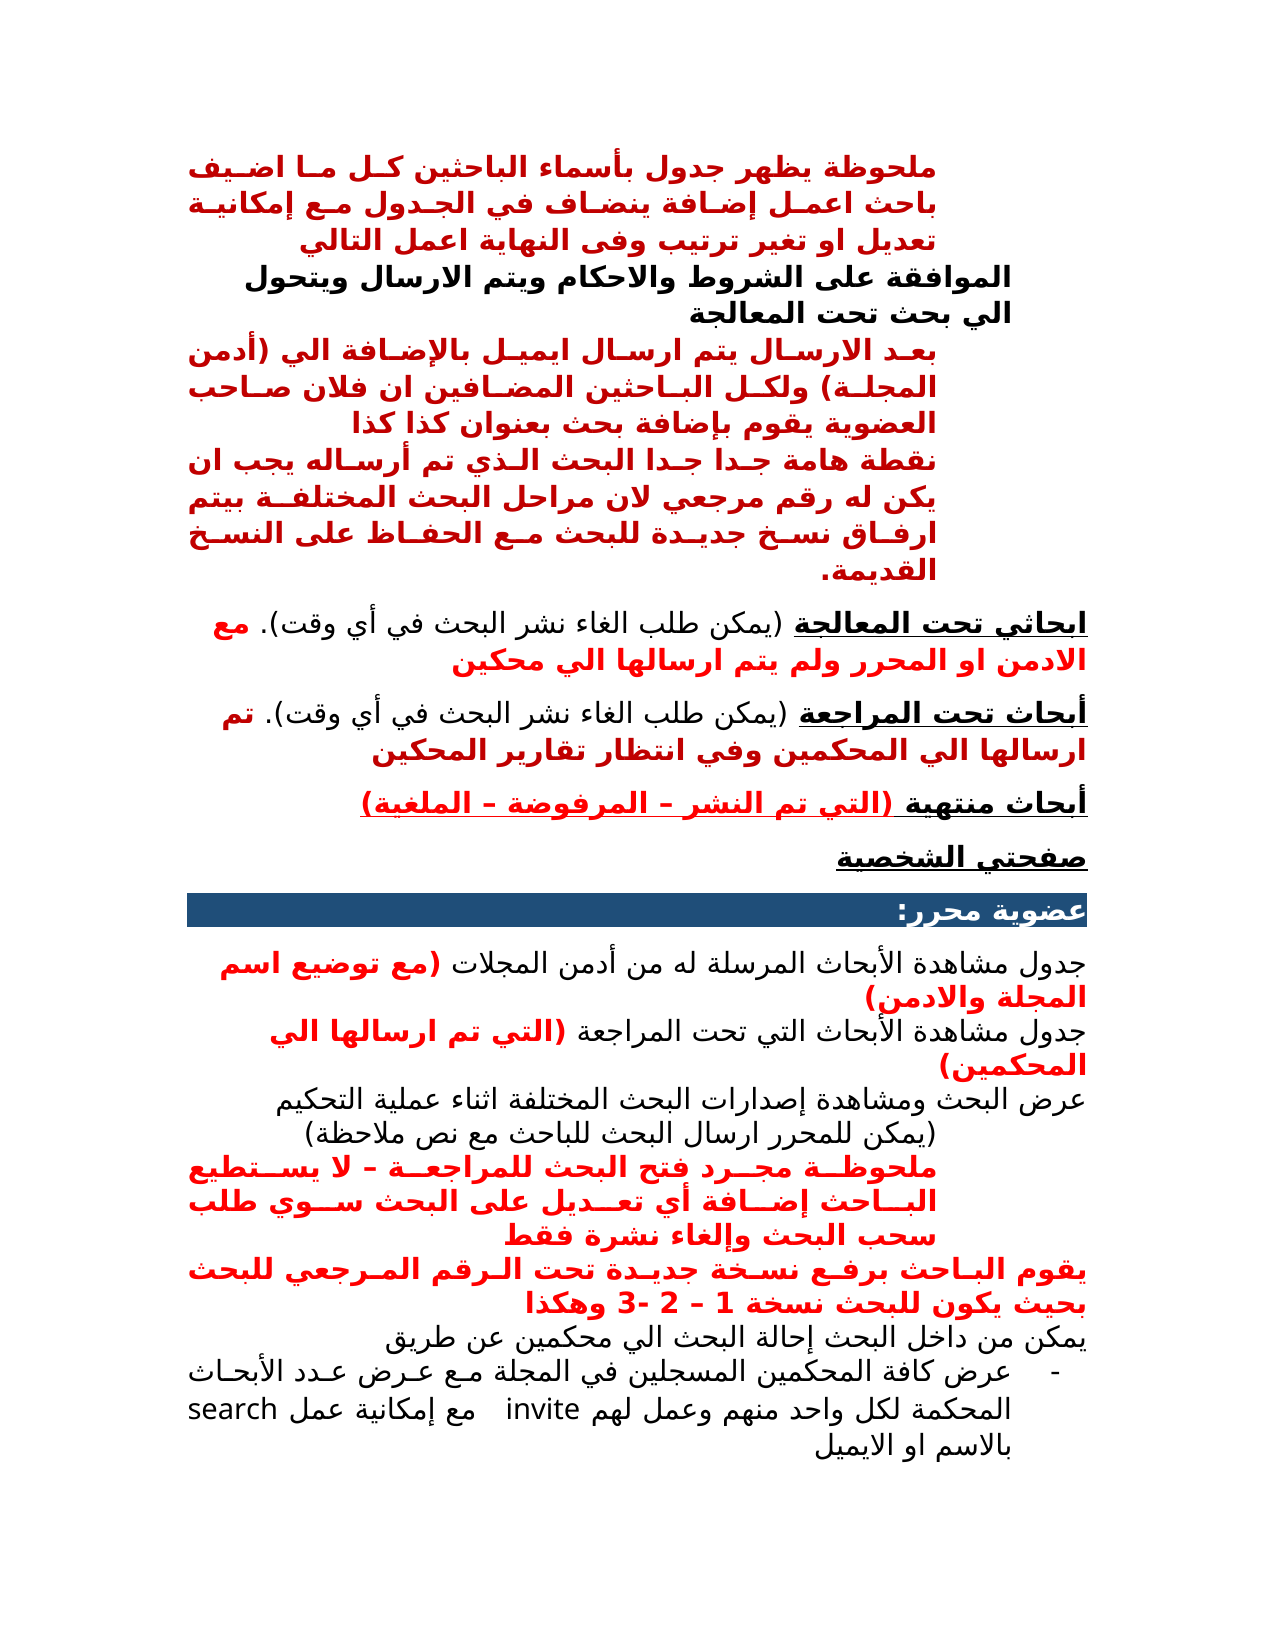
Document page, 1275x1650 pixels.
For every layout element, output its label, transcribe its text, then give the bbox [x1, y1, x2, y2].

list ملحوظة يظهر جدول بأسماء الباحثين كل ما اضيف باحث اعمل إضافة ينضاف في الجدول مع إمكانية تعديل او تغير ترتيب وفى النهاية اعمل التالي [187, 150, 937, 257]
text عضوية محرر: [187, 893, 1087, 927]
list بعد الارسال يتم ارسال ايميل بالإضافة الي (أدمن المجلة) ولكل الباحثين المضافين ان فلان صاحب العضوية يقوم بإضافة بحث بعنوان كذا كذا [187, 333, 937, 441]
list نقطة هامة جدا جدا البحث الذي تم أرساله يجب ان يكن له رقم مرجعي لان مراحل البحث المختلفة بيتم ارفاق نسخ جديدة للبحث مع الحفاظ على النسخ القديمة. [187, 443, 937, 587]
text أبحاث تحت المراجعة (يمكن طلب الغاء نشر البحث في أي وقت). تم ارسالها الي المحكمين وفي انتظار تقارير المحكين [187, 697, 1087, 767]
text أبحاث منتهية (التي تم النشر – المرفوضة – الملغية) [187, 787, 1087, 821]
text جدول مشاهدة الأبحاث المرسلة له من أدمن المجلات (مع توضيع اسم المجلة والادمن) [187, 947, 1087, 1014]
text يمكن من داخل البحث إحالة البحث الي محكمين عن طريق [187, 1320, 1087, 1354]
text ابحاثي تحت المعالجة (يمكن طلب الغاء نشر البحث في أي وقت). مع الادمن او المحرر ولم يتم ارسالها الي محكين [187, 607, 1087, 677]
text عرض البحث ومشاهدة إصدارات البحث المختلفة اثناء عملية التحكيم [187, 1082, 1087, 1116]
text صفحتي الشخصية [187, 840, 1087, 874]
list الموافقة على الشروط والاحكام ويتم الارسال ويتحول الي بحث تحت المعالجة [187, 260, 1012, 331]
text يقوم الباحث برفع نسخة جديدة تحت الرقم المرجعي للبحث بحيث يكون للبحث نسخة 1 – 2 -3 وهكذا [187, 1252, 1087, 1320]
list ملحوظة مجرد فتح البحث للمراجعة – لا يستطيع الباحث إضافة أي تعديل على البحث سوي طلب سحب البحث وإلغاء نشرة فقط [187, 1150, 937, 1252]
list عرض كافة المحكمين المسجلين في المجلة مع عرض عدد الأبحاث المحكمة لكل واحد منهم وعمل لهم invite مع إمكانية عمل search بالاسم او الايميل [187, 1354, 1050, 1462]
text جدول مشاهدة الأبحاث التي تحت المراجعة (التي تم ارسالها الي المحكمين) [187, 1014, 1087, 1082]
text (يمكن للمحرر ارسال البحث للباحث مع نص ملاحظة) [187, 1116, 1012, 1150]
